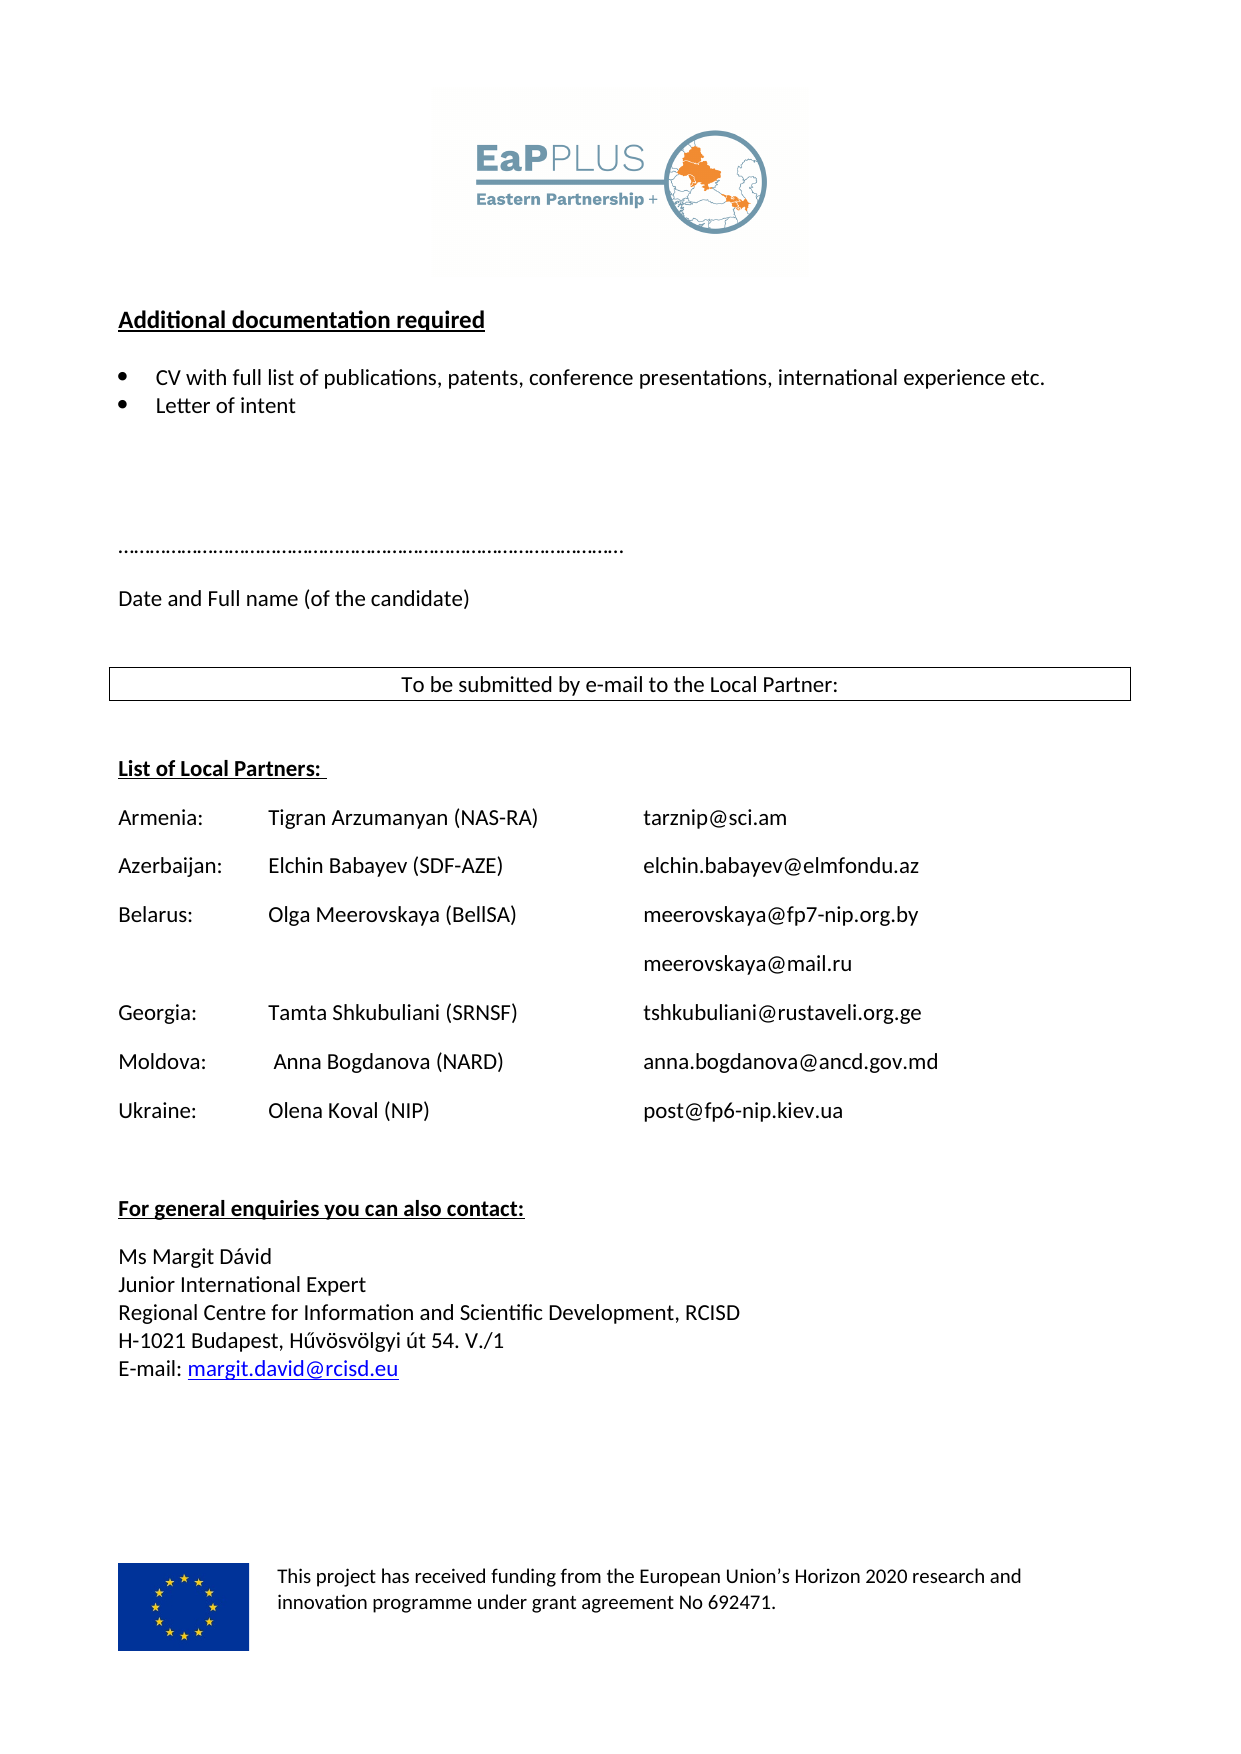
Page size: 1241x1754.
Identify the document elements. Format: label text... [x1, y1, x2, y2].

picture [431, 87, 809, 277]
text Georgia: Tamta Shkubuliani (SRNSF) tshkubuliani@rustaveli.org.ge [643, 998, 1122, 1026]
text Moldova: Anna Bogdanova (NARD) anna.bogdanova@ancd.gov.md [118, 1047, 1122, 1075]
text Armenia: Tigran Arzumanyan (NAS-RA) tarznip@sci.am [118, 803, 1122, 831]
text Azerbaijan: Elchin Babayev (SDF-AZE) elchin.babayev@elmfondu.az [118, 852, 1122, 880]
text To be submitted by e-mail to the Local Partner: [110, 668, 1130, 700]
list Letter of intent [118, 391, 1122, 419]
text List of Local Partners: [118, 754, 1122, 782]
text Date and Full name (of the candidate) [118, 584, 1122, 612]
text Ms Margit Dávid Junior International Expert Regional Centre for Information and Scientific Development, RCISD H-1021 Budapest, Hűvösvölgyi út 54. V./1 E-mail: margit.david@rcisd.eu [118, 1242, 1122, 1383]
text Ukraine: Olena Koval (NIP) post@fp6-nip.kiev.ua [118, 1096, 1122, 1124]
text Belarus: Olga Meerovskaya (BellSA) meerovskaya@fp7-nip.org.by [118, 901, 1122, 928]
text …………………………………………………………………………………… [118, 531, 1122, 559]
text Georgia: Tamta Shkubuliani (SRNSF) tshkubuliani@rustaveli.org.ge [118, 998, 268, 1026]
text For general enquiries you can also contact: [118, 1194, 1122, 1222]
text meerovskaya@mail.ru [118, 949, 1122, 977]
text Additional documentation required [118, 304, 1122, 335]
picture [118, 1563, 250, 1651]
list CV with full list of publications, patents, conference presentations, international experience etc. [118, 363, 1122, 391]
